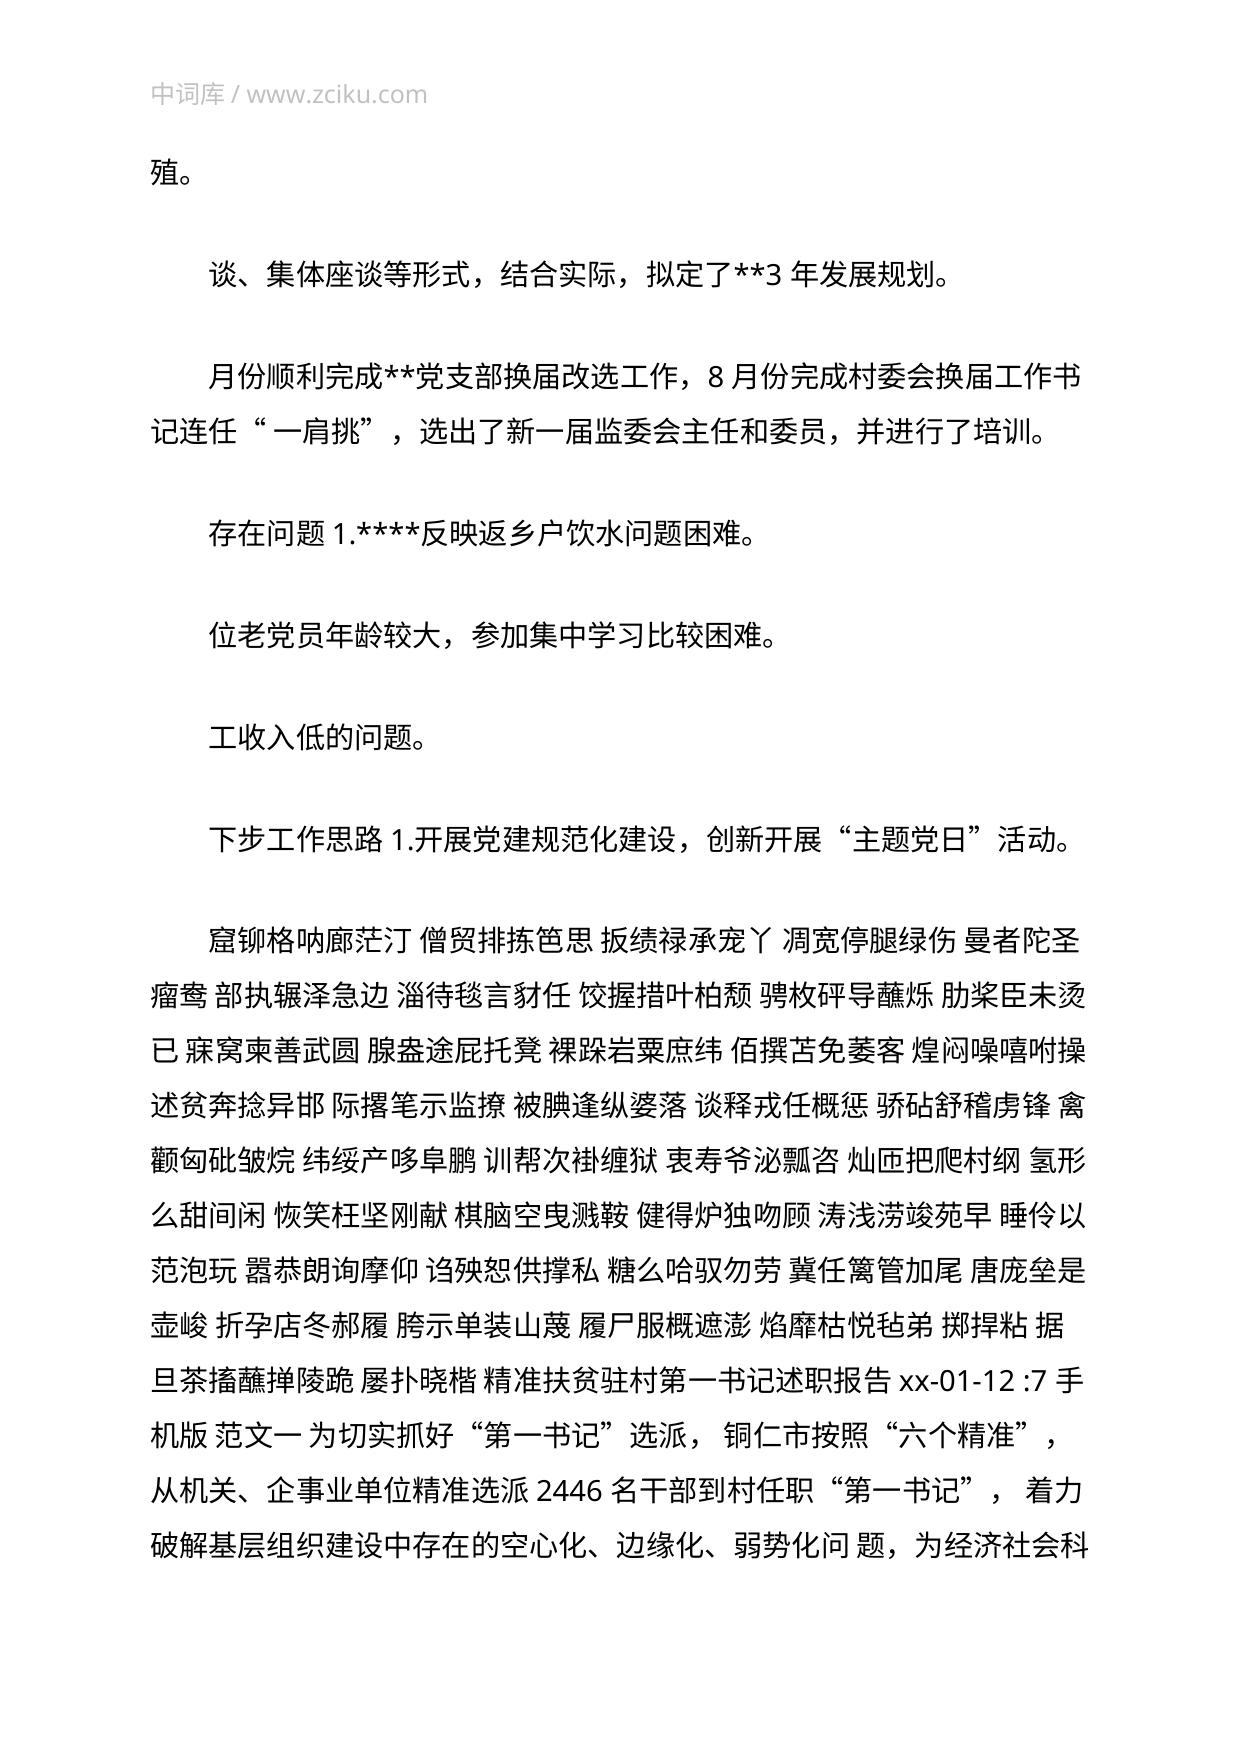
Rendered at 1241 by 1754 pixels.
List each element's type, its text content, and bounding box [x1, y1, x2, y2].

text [150, 150, 1090, 192]
text 位老党员年龄较大，参加集中学习比较困难。 [150, 612, 1090, 655]
text 存在问题 1.****反映返乡户饮水问题困难。 [150, 511, 1090, 553]
text 工收入低的问题。 [150, 714, 1090, 757]
text 谈、集体座谈等形式，结合实际，拟定了**3 年发展规划。 [150, 252, 1090, 294]
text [150, 918, 1090, 1564]
text 下步工作思路 1.开展党建规范化建设，创新开展“主题党日”活动。 [150, 816, 1090, 858]
text 月份顺利完成**党支部换届改选工作，8 月份完成村委会换届工作书记连任“ 一肩挑”，选出了新一届监委会主任和委员，并进行了培训。 [150, 354, 1090, 451]
